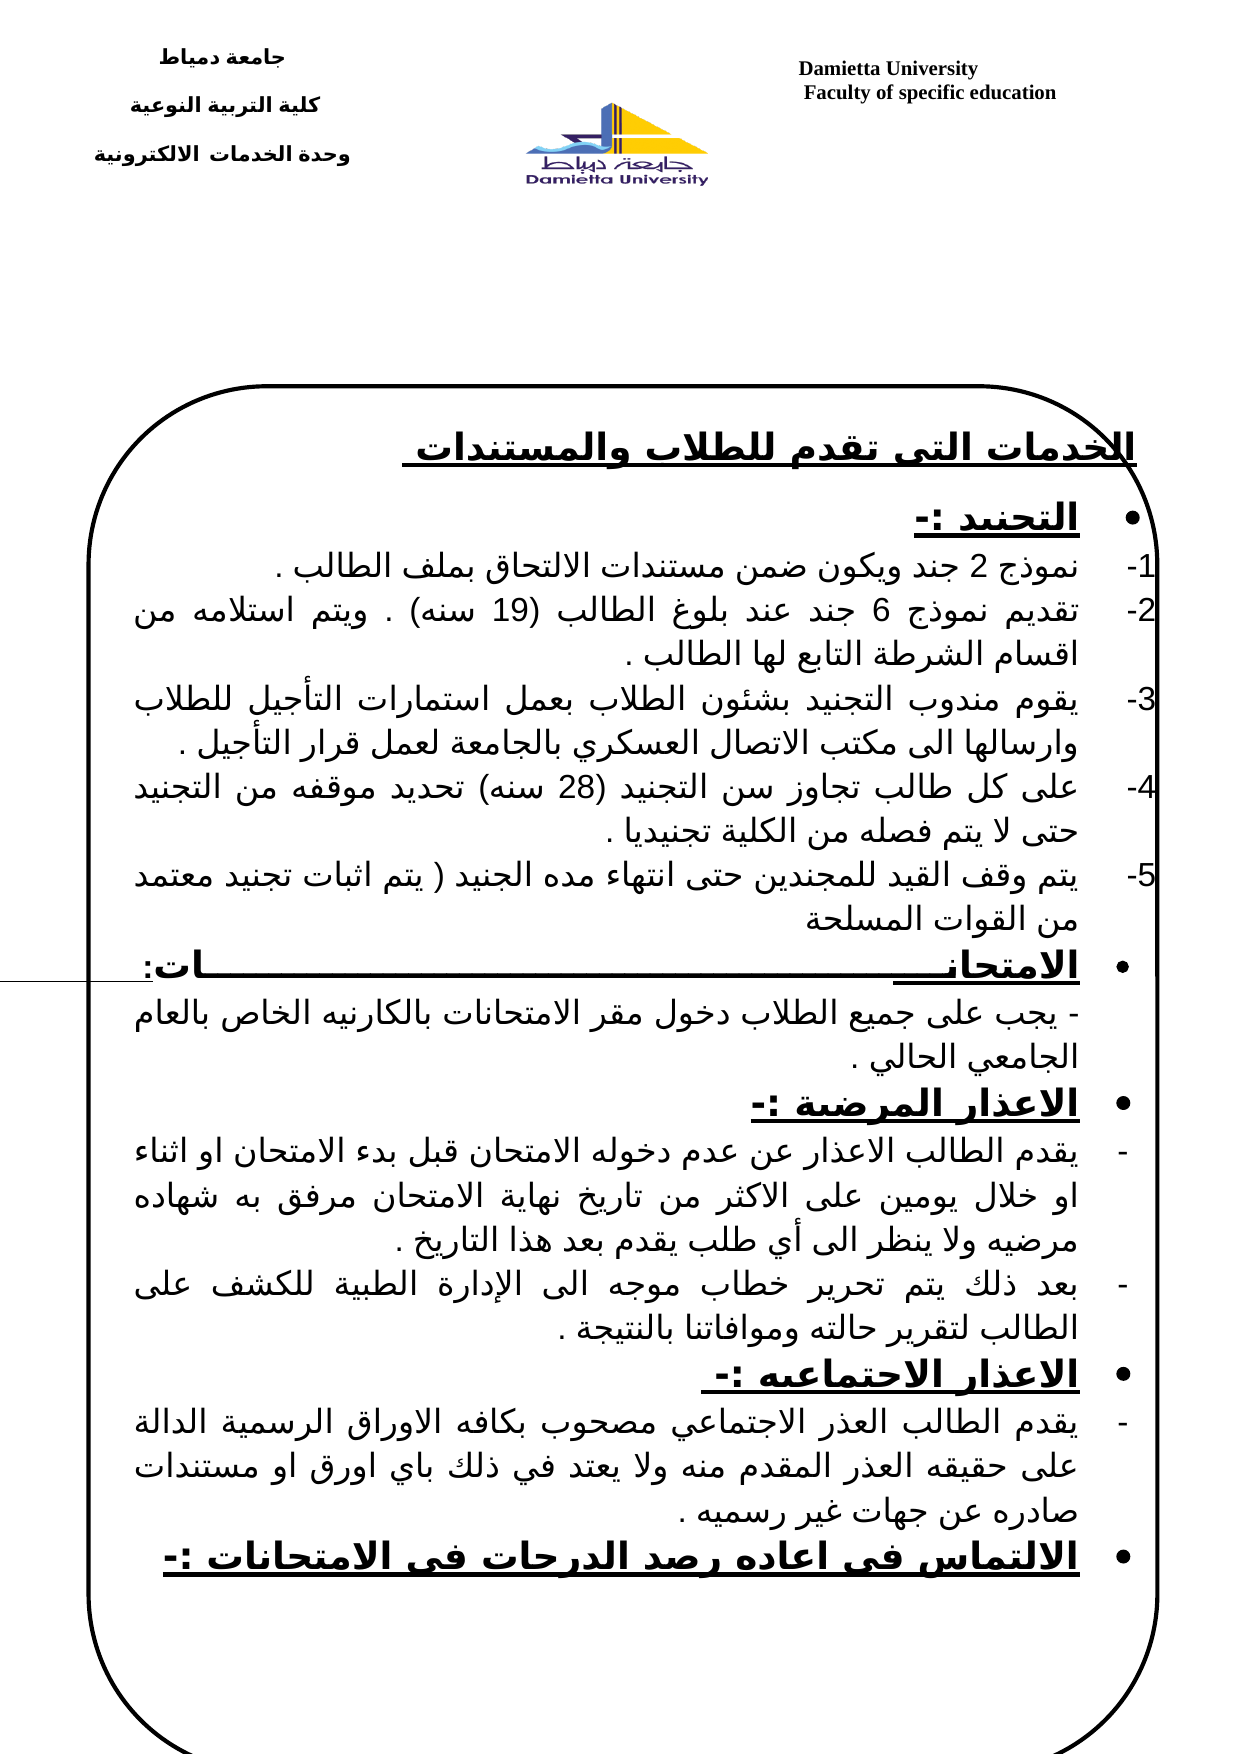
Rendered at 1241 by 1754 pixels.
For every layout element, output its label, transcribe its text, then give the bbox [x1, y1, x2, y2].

list يقدم الطالب العذر الاجتماعي مصحوب بكافه الاوراق الرسمية الدالة على حقيقه العذر المقدم منه ولا يعتد في ذلك باي اورق او مستندات صادره عن جهات غير رسميه . [133, 1402, 1117, 1529]
picture [525, 102, 708, 187]
list الاعذار المرضية :- [133, 1081, 1117, 1125]
list نموذج 2 جند ويكون ضمن مستندات الالتحاق بملف الطالب . [133, 546, 1126, 584]
list على كل طالب تجاوز سن التجنيد (28 سنه) تحديد موقفه من التجنيد حتى لا يتم فصله من الكلية تجنيديا . [133, 767, 1126, 849]
list يقدم الطالب الاعذار عن عدم دخوله الامتحان قبل بدء الامتحان او اثناء او خلال يومين على الاكثر من تاريخ نهاية الامتحان مرفق به شهاده مرضيه ولا ينظر الى أي طلب يقدم بعد هذا التاريخ . [133, 1131, 1117, 1258]
list الامتحانات: - يجب على جميع الطلاب دخول مقر الامتحانات بالكارنيه الخاص بالعام الجامعي الحالي . [133, 944, 1117, 1076]
list تقديم نموذج 6 جند عند بلوغ الطالب (19 سنه) . ويتم استلامه من اقسام الشرطة التابع لها الطالب . [133, 590, 1126, 673]
list الاعذار الاجتماعيه :- [133, 1352, 1117, 1396]
list يتم وقف القيد للمجندين حتى انتهاء مده الجنيد ( يتم اثبات تجنيد معتمد من القوات المسلحة [133, 855, 1126, 938]
list الالتماس فى اعاده رصد الدرجات فى الامتحانات :- [133, 1535, 1117, 1578]
list بعد ذلك يتم تحرير خطاب موجه الى الإدارة الطبية للكشف على الطالب لتقرير حالته وموافاتنا بالنتيجة . [133, 1264, 1117, 1347]
list يقوم مندوب التجنيد بشئون الطلاب بعمل استمارات التأجيل للطلاب وارسالها الى مكتب الاتصال العسكري بالجامعة لعمل قرار التأجيل . [133, 679, 1126, 761]
text الخدمات التى تقدم للطلاب والمستندات [133, 425, 1137, 469]
list التجنيد :- [133, 496, 1126, 540]
